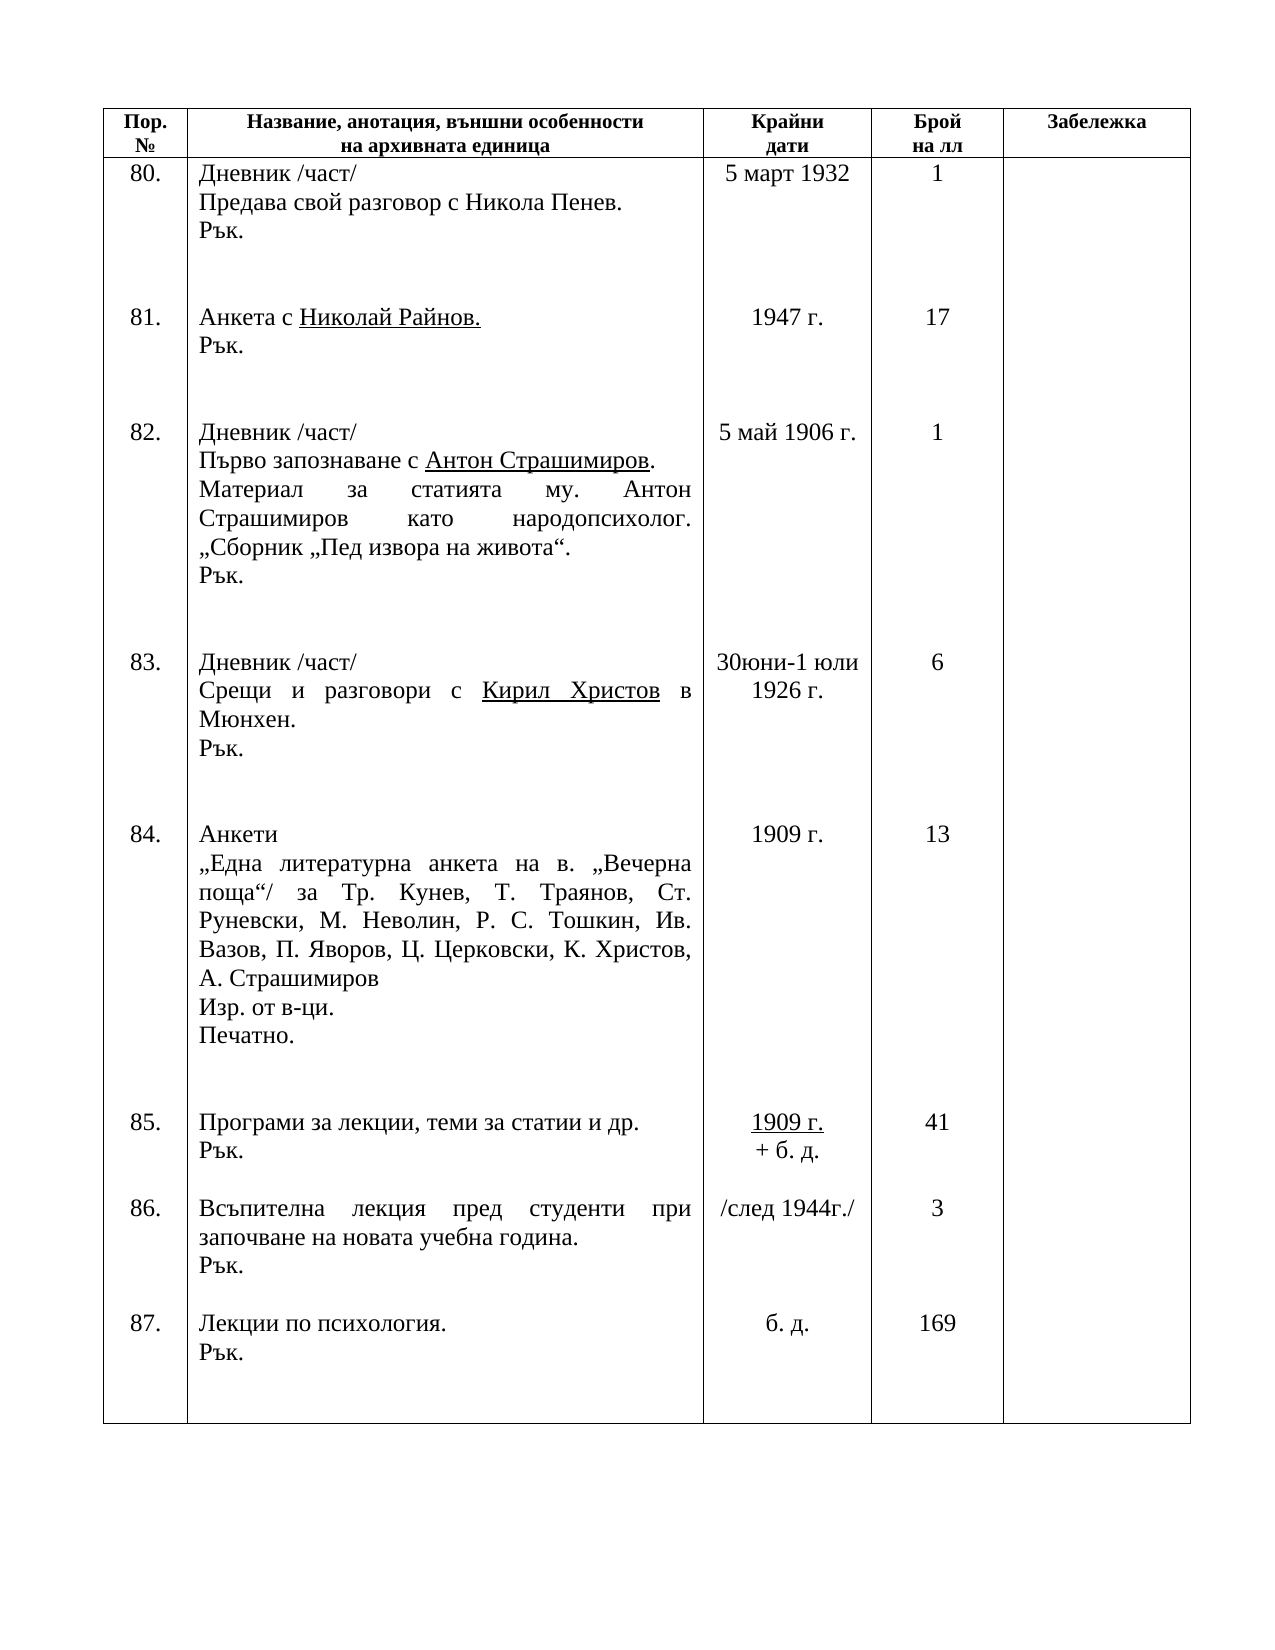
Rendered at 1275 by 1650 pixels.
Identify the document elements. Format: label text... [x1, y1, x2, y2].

table_header Забележка [1004, 109, 1190, 157]
table_cell 1 17 1 6 13 41 3 169 [872, 158, 1003, 1423]
table_header Брой на лл [872, 109, 1003, 157]
table_cell [1004, 158, 1190, 1423]
table_header Название, анотация, външни особенности на архивната единица [188, 109, 703, 157]
table_cell Дневник /част/ Предава свой разговор с Никола Пенев. Рък. Анкета с Николай Райнов. Рък. Дневник /част/ Първо запознаване с Антон Страшимиров. Материал за статията му. Антон Страшимиров като народопсихолог. „Сборник „Пед извора на живота“. Рък. Дневник /част/ Срещи и разговори с Кирил Христов в Мюнхен. Рък. Анкети „Една литературна анкета на в. „Вечерна поща“/ за Тр. Кунев, Т. Траянов, Ст. Руневски, М. Неволин, Р. С. Тошкин, Ив. Вазов, П. Яворов, Ц. Церковски, К. Христов, А. Страшимиров Изр. от в-ци. Печатно. Програми за лекции, теми за статии и др. Рък. Всъпителна лекция пред студенти при започване на новата учебна година. Рък. Лекции по психология. Рък. [188, 158, 703, 1423]
table_cell 5 март 1932 1947 г. 5 май 1906 г. 30юни-1 юли 1926 г. 1909 г. 1909 г. + б. д. /след 1944г./ б. д. [704, 158, 871, 1423]
table_header Пор. № [104, 109, 187, 157]
table_header Крайни дати [704, 109, 871, 157]
table_cell 80. 81. 82. 83. 84. 85. 86. 87. [104, 158, 187, 1423]
